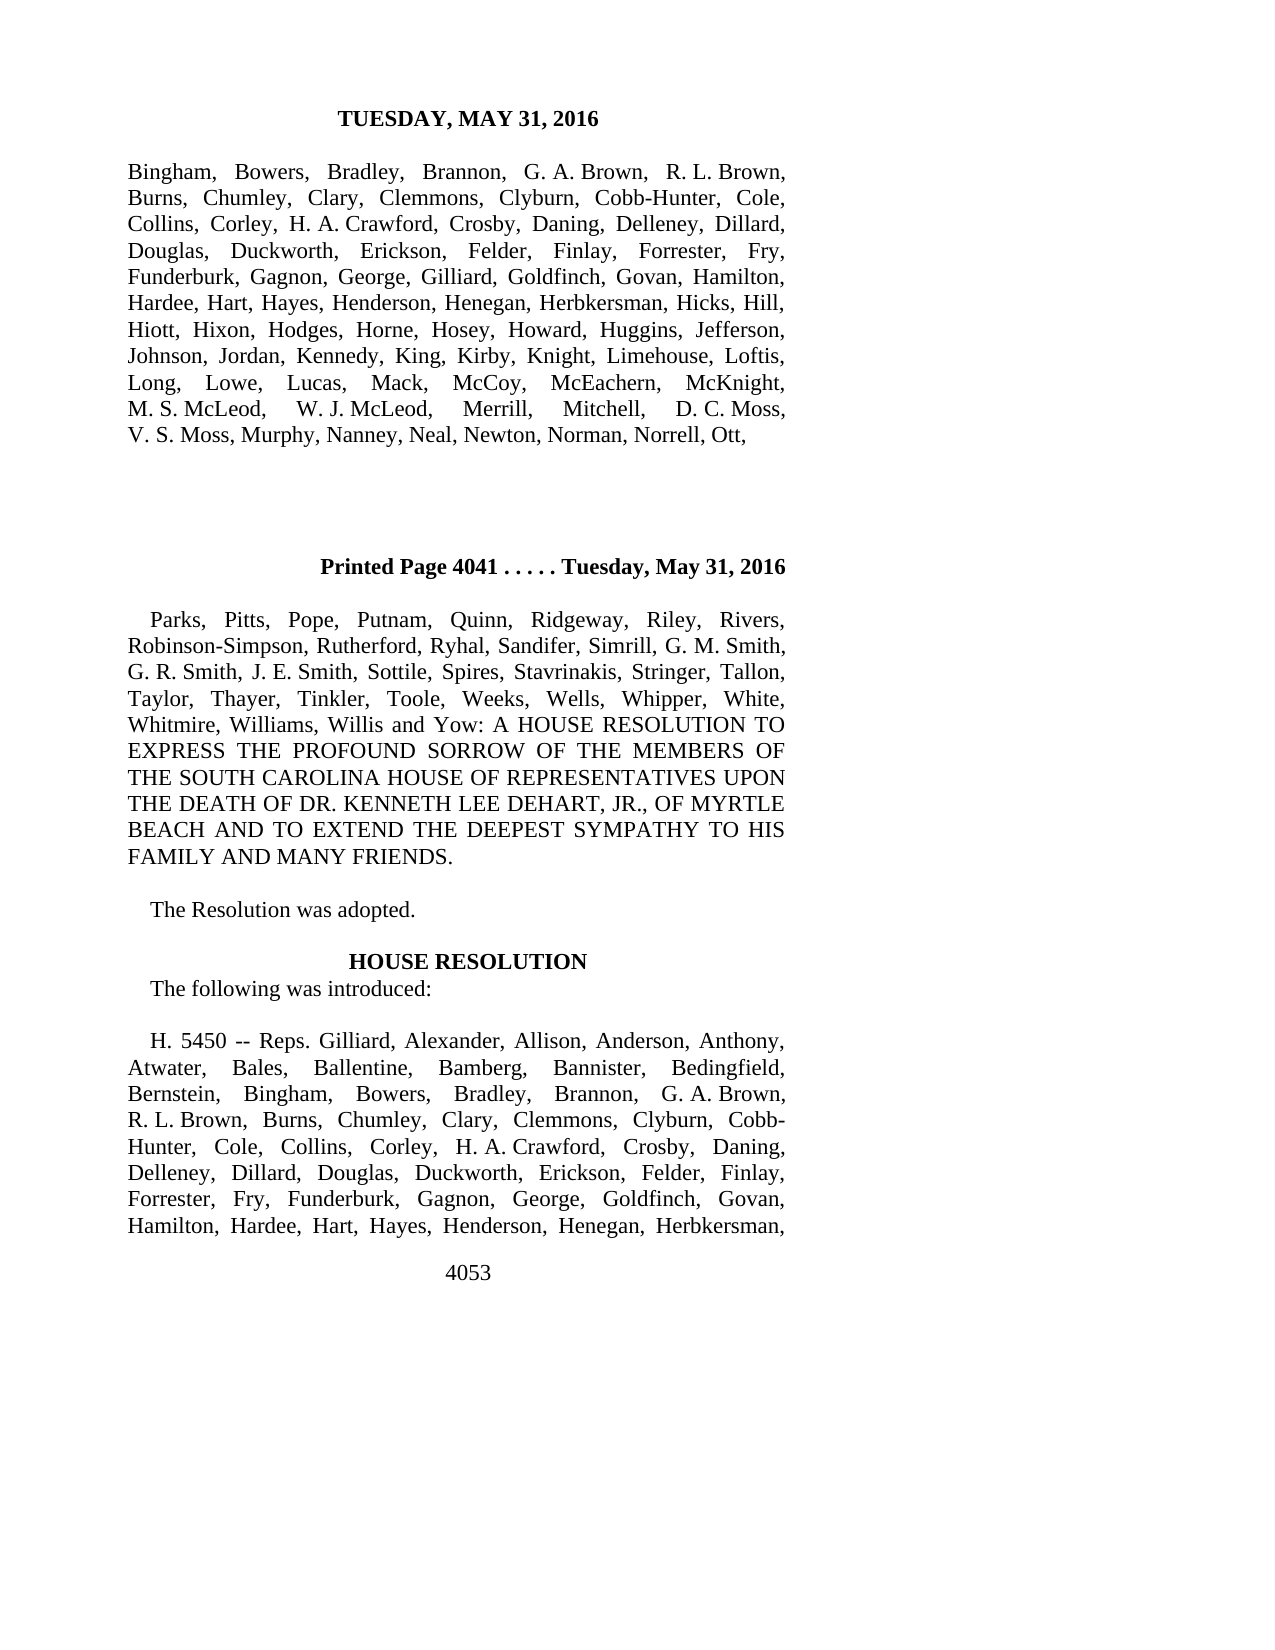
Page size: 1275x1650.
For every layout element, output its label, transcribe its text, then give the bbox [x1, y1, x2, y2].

text HOUSE RESOLUTION [127, 948, 786, 975]
text Printed Page 4041 . . . . . Tuesday, May 31, 2016 [127, 553, 786, 579]
text Parks, Pitts, Pope, Putnam, Quinn, Ridgeway, Riley, Rivers, Robinson-Simpson, Rutherford, Ryhal, Sandifer, Simrill, G. M. Smith, G. R. Smith, J. E. Smith, Sottile, Spires, Stavrinakis, Stringer, Tallon, Taylor, Thayer, Tinkler, Toole, Weeks, Wells, Whipper, White, Whitmire, Williams, Willis and Yow: A HOUSE RESOLUTION TO EXPRESS THE PROFOUND SORROW OF THE MEMBERS OF THE SOUTH CAROLINA HOUSE OF REPRESENTATIVES UPON THE DEATH OF DR. KENNETH LEE DEHART, JR., OF MYRTLE BEACH AND TO EXTEND THE DEEPEST SYMPATHY TO HIS FAMILY AND MANY FRIENDS. [127, 606, 786, 869]
text The following was introduced: [127, 975, 786, 1001]
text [127, 1027, 786, 1238]
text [127, 158, 786, 448]
text The Resolution was adopted. [127, 896, 786, 922]
